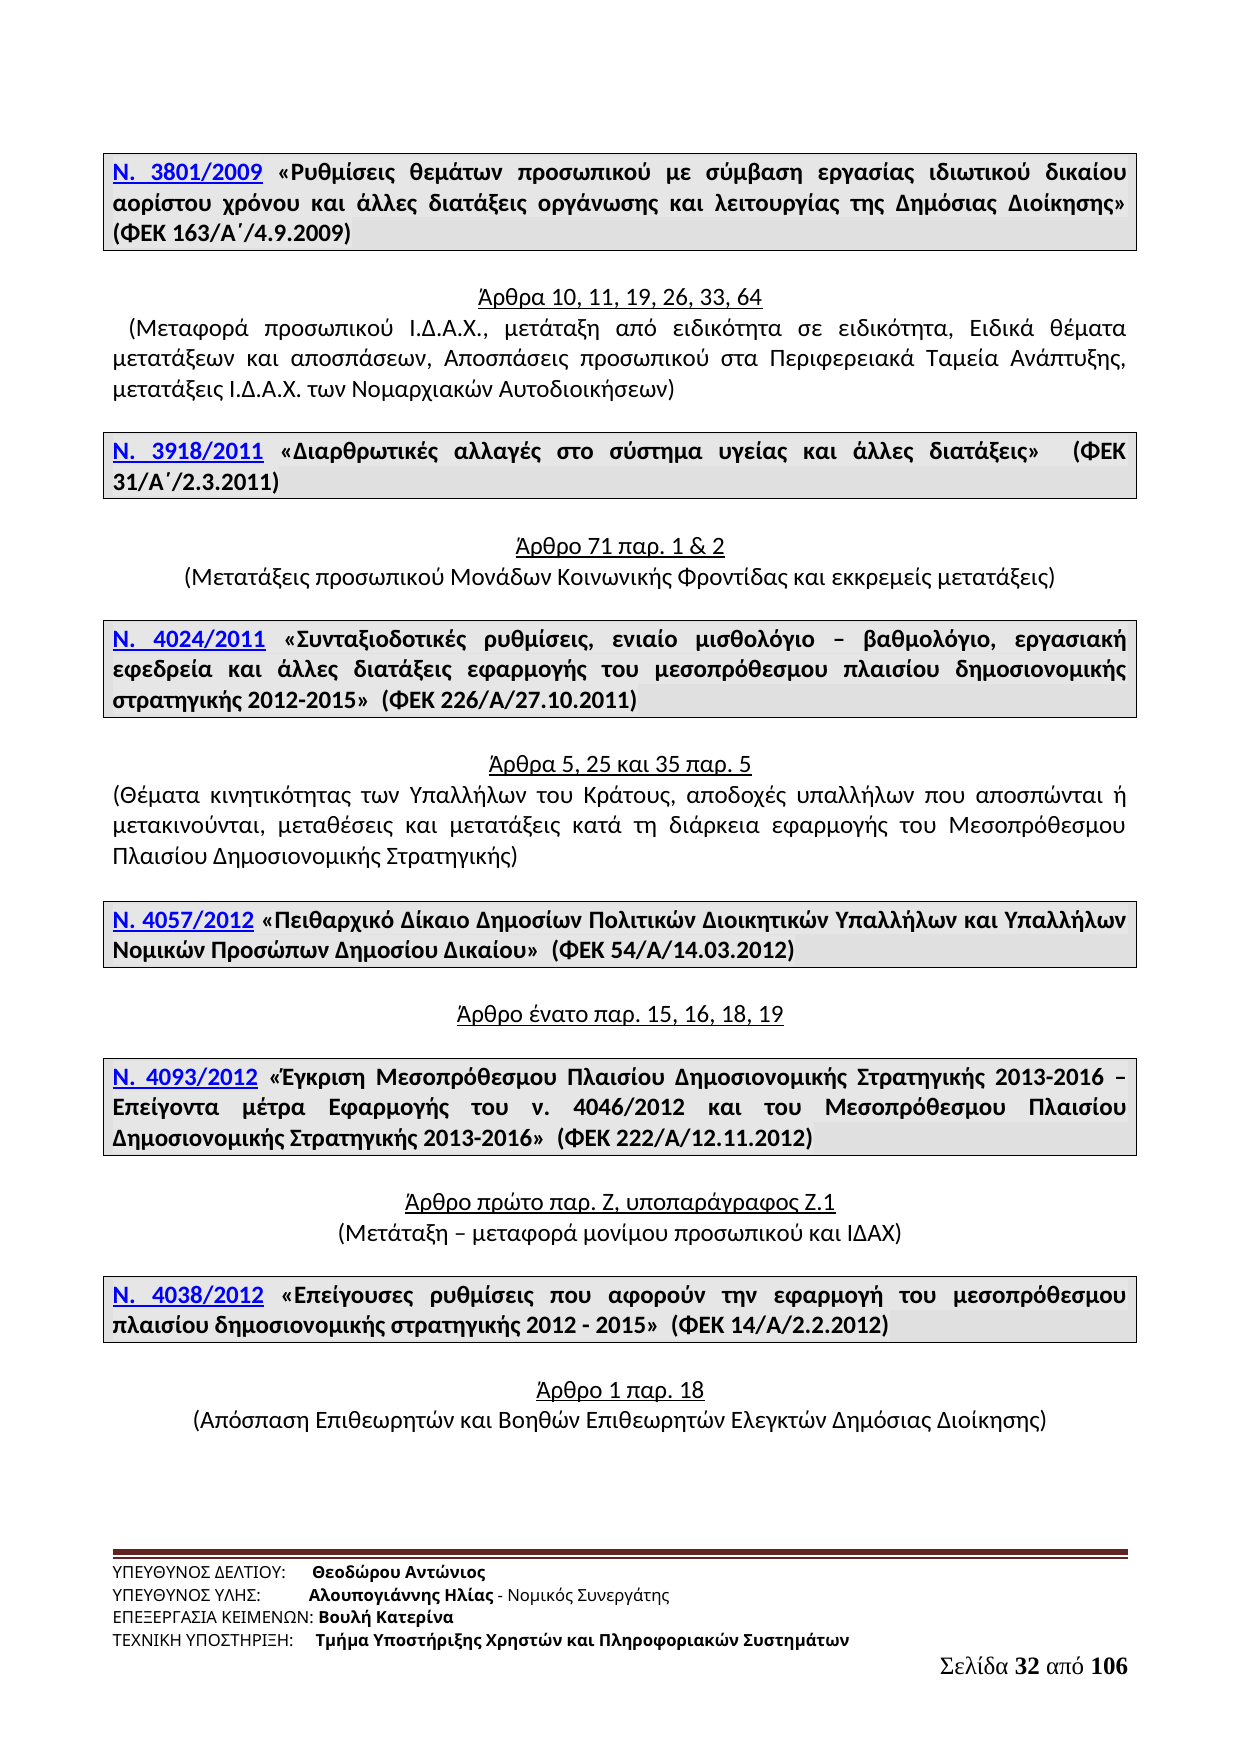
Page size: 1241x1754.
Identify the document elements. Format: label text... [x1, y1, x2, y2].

text Άρθρο 1 παρ. 18 [112, 1374, 1128, 1404]
text Άρθρα 10, 11, 19, 26, 33, 64 [112, 281, 1128, 312]
text Ν. 4024/2011 «Συνταξιοδοτικές ρυθμίσεις, ενιαίο μισθολόγιο – βαθμολόγιο, εργασιακή εφεδρεία και άλλες διατάξεις εφαρμογής του μεσοπρόθεσμου πλαισίου δημοσιονομικής στρατηγικής 2012-2015» (ΦΕΚ 226/Α/27.10.2011) [104, 621, 1136, 717]
text Ν. 3801/2009 «Ρυθμίσεις θεμάτων προσωπικού με σύμβαση εργασίας ιδιωτικού δικαίου αορίστου χρόνου και άλλες διατάξεις οργάνωσης και λειτουργίας της Δημόσιας Διοίκησης» (ΦΕΚ 163/Α΄/4.9.2009) [104, 154, 1136, 250]
text Άρθρο ένατο παρ. 15, 16, 18, 19 [112, 999, 1128, 1029]
text (Θέματα κινητικότητας των Υπαλλήλων του Κράτους, αποδοχές υπαλλήλων που αποσπώνται ή μετακινούνται, μεταθέσεις και μετατάξεις κατά τη διάρκεια εφαρμογής του Μεσοπρόθεσμου Πλαισίου Δημοσιονομικής Στρατηγικής) [112, 779, 1128, 870]
text Ν. 4093/2012 «Έγκριση Μεσοπρόθεσμου Πλαισίου Δημοσιονομικής Στρατηγικής 2013-2016 – Επείγοντα μέτρα Εφαρμογής του ν. 4046/2012 και του Μεσοπρόθεσμου Πλαισίου Δημοσιονομικής Στρατηγικής 2013-2016» (ΦΕΚ 222/Α/12.11.2012) [104, 1059, 1136, 1155]
text (Μετατάξεις προσωπικού Μονάδων Κοινωνικής Φροντίδας και εκκρεμείς μετατάξεις) [112, 561, 1128, 591]
text Ν. 3918/2011 «Διαρθρωτικές αλλαγές στο σύστημα υγείας και άλλες διατάξεις» (ΦΕΚ 31/Α΄/2.3.2011) [104, 433, 1136, 498]
text Άρθρα 5, 25 και 35 παρ. 5 [112, 748, 1128, 779]
text Ν. 4038/2012 «Επείγουσες ρυθμίσεις που αφορούν την εφαρμογή του μεσοπρόθεσμου πλαισίου δημοσιονομικής στρατηγικής 2012 - 2015» (ΦΕΚ 14/Α/2.2.2012) [104, 1277, 1136, 1342]
text (Μετάταξη – μεταφορά μονίμου προσωπικού και ΙΔΑΧ) [112, 1217, 1128, 1247]
text (Απόσπαση Επιθεωρητών και Βοηθών Επιθεωρητών Ελεγκτών Δημόσιας Διοίκησης) [112, 1404, 1128, 1435]
text Άρθρο πρώτο παρ. Ζ, υποπαράγραφος Ζ.1 [112, 1186, 1128, 1217]
text Άρθρο 71 παρ. 1 & 2 [112, 530, 1128, 561]
text (Μεταφορά προσωπικού Ι.Δ.Α.Χ., μετάταξη από ειδικότητα σε ειδικότητα, Ειδικά θέματα μετατάξεων και αποσπάσεων, Αποσπάσεις προσωπικού στα Περιφερειακά Ταμεία Ανάπτυξης, μετατάξεις Ι.Δ.Α.Χ. των Νομαρχιακών Αυτοδιοικήσεων) [112, 312, 1128, 403]
text N. 4057/2012 «Πειθαρχικό Δίκαιο Δημοσίων Πολιτικών Διοικητικών Υπαλλήλων και Υπαλλήλων Νομικών Προσώπων Δημοσίου Δικαίου» (ΦΕΚ 54/Α/14.03.2012) [104, 902, 1136, 967]
